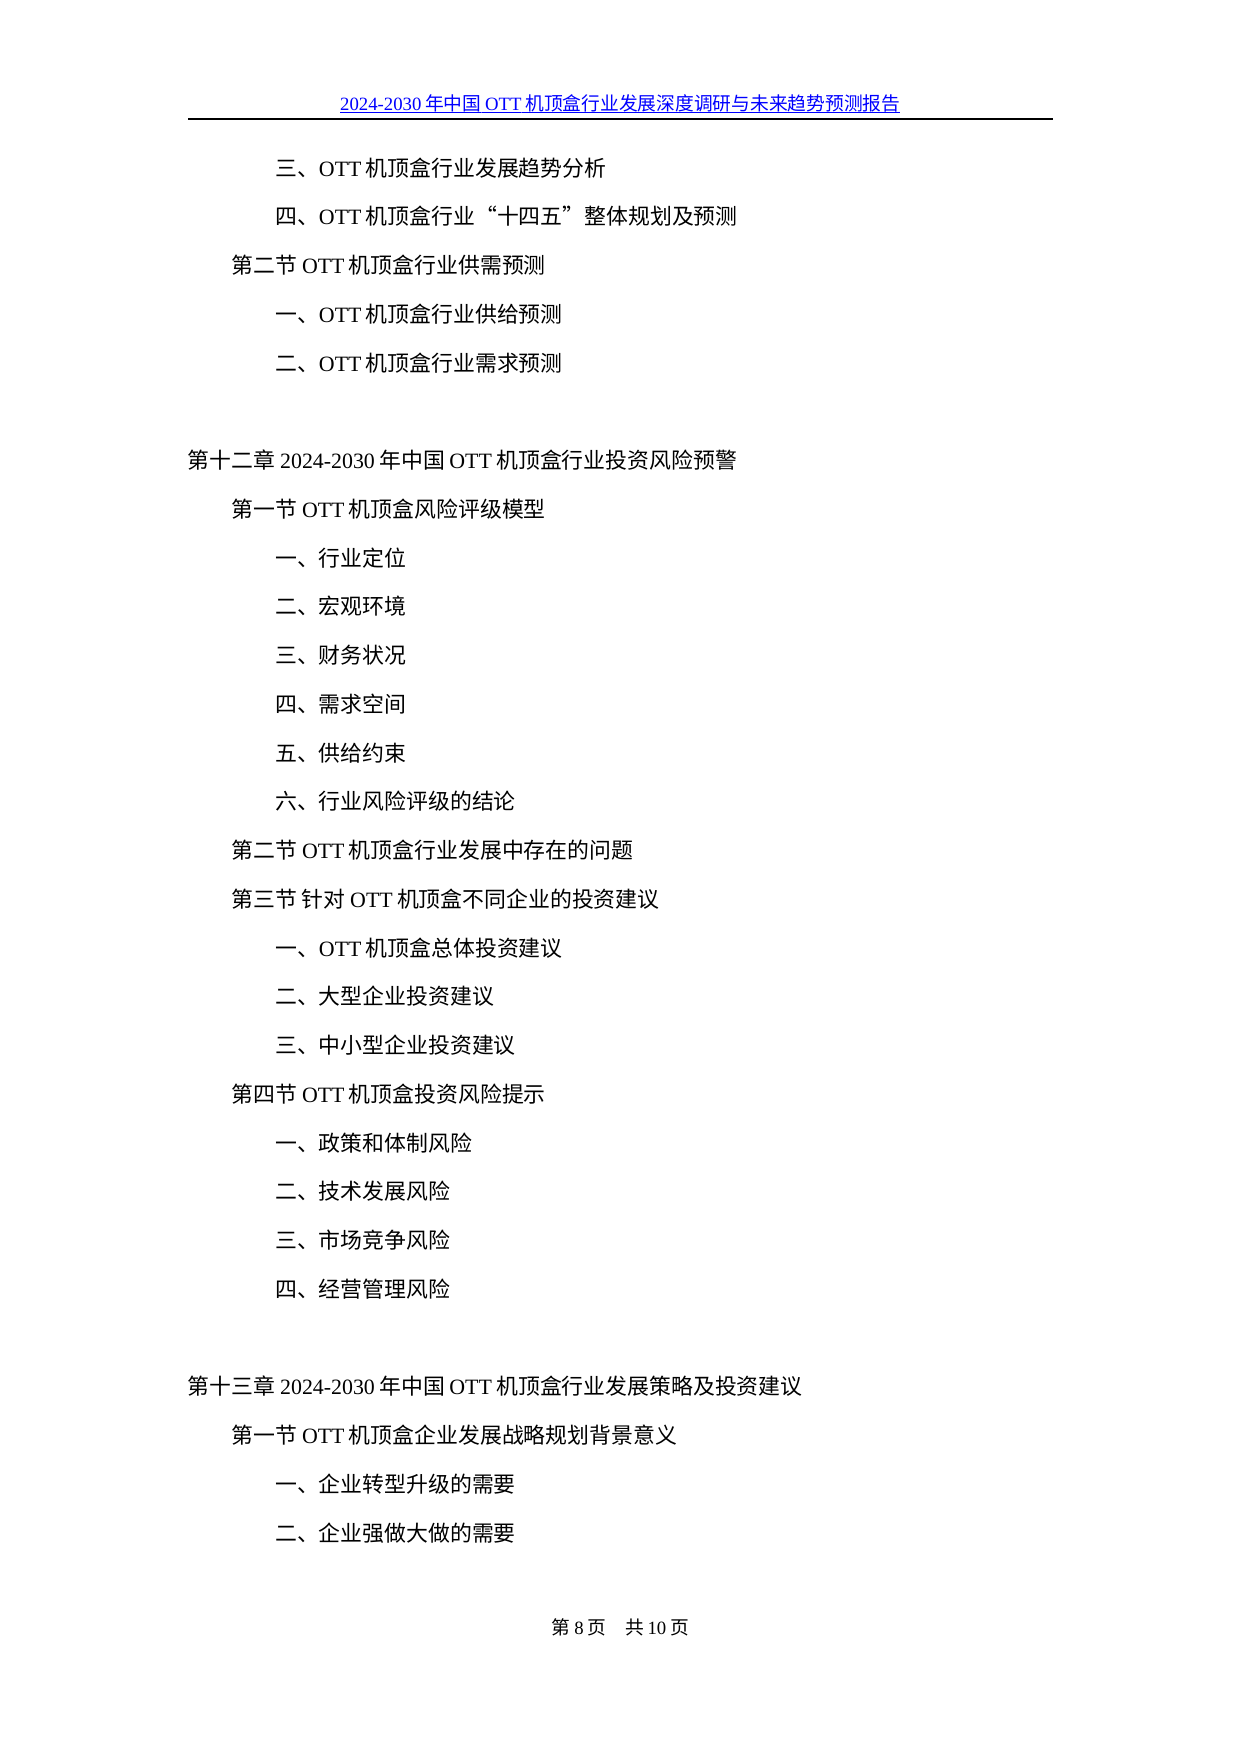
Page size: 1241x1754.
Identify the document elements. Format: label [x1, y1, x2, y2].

text [187, 150, 1053, 1548]
